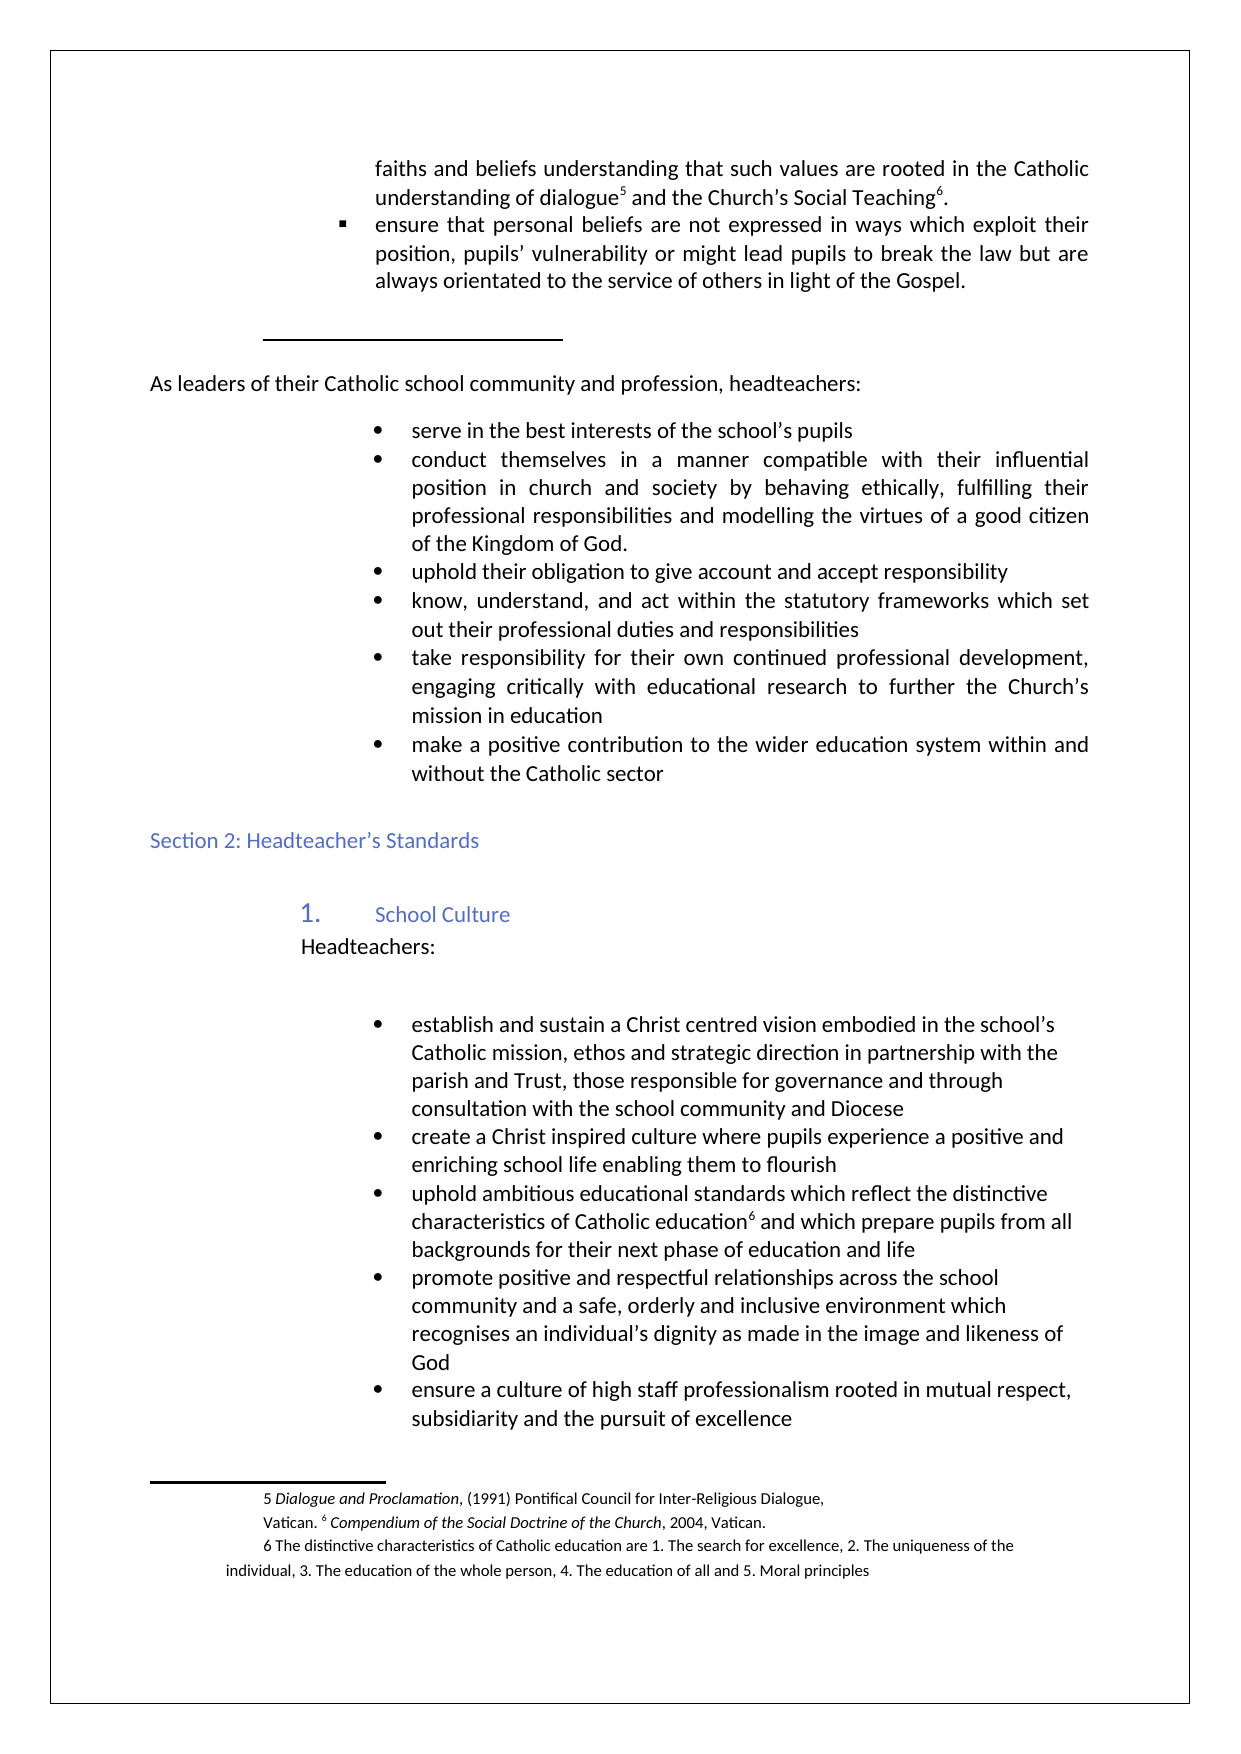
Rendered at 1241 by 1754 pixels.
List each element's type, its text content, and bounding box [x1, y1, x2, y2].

list ensure a culture of high staff professionalism rooted in mutual respect, subsidiarity and the pursuit of excellence [374, 1376, 1086, 1432]
list uphold their obligation to give account and accept responsibility [374, 557, 1090, 585]
list promote positive and respectful relationships across the school community and a safe, orderly and inclusive environment which recognises an individual’s dignity as made in the image and likeness of God [374, 1263, 1086, 1376]
list create a Christ inspired culture where pupils experience a positive and enriching school life enabling them to flourish [374, 1122, 1086, 1179]
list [337, 154, 1090, 211]
list make a positive contribution to the wider education system within and without the Catholic sector [374, 730, 1090, 787]
text Headteachers: [301, 932, 1090, 960]
list establish and sustain a Christ centred vision embodied in the school’s Catholic mission, ethos and strategic direction in partnership with the parish and Trust, those responsible for governance and through consultation with the school community and Diocese [374, 1010, 1086, 1122]
list School Culture [299, 894, 651, 929]
list serve in the best interests of the school’s pupils [374, 416, 1090, 444]
text As leaders of their Catholic school community and profession, headteachers: [150, 369, 1090, 397]
list ensure that personal beliefs are not expressed in ways which exploit their position, pupils’ vulnerability or might lead pupils to break the law but are always orientated to the service of others in light of the Gospel. [337, 211, 1090, 295]
list uphold ambitious educational standards which reflect the distinctive characteristics of Catholic education and which prepare pupils from all backgrounds for their next phase of education and life [374, 1179, 1086, 1263]
text Section 2: Headteacher’s Standards [150, 827, 1090, 855]
list take responsibility for their own continued professional development, engaging critically with educational research to further the Church’s mission in education [374, 643, 1090, 729]
list conduct themselves in a manner compatible with their influential position in church and society by behaving ethically, fulfilling their professional responsibilities and modelling the virtues of a good citizen of the Kingdom of God. [374, 445, 1090, 557]
list know, understand, and act within the statutory frameworks which set out their professional duties and responsibilities [374, 586, 1090, 643]
